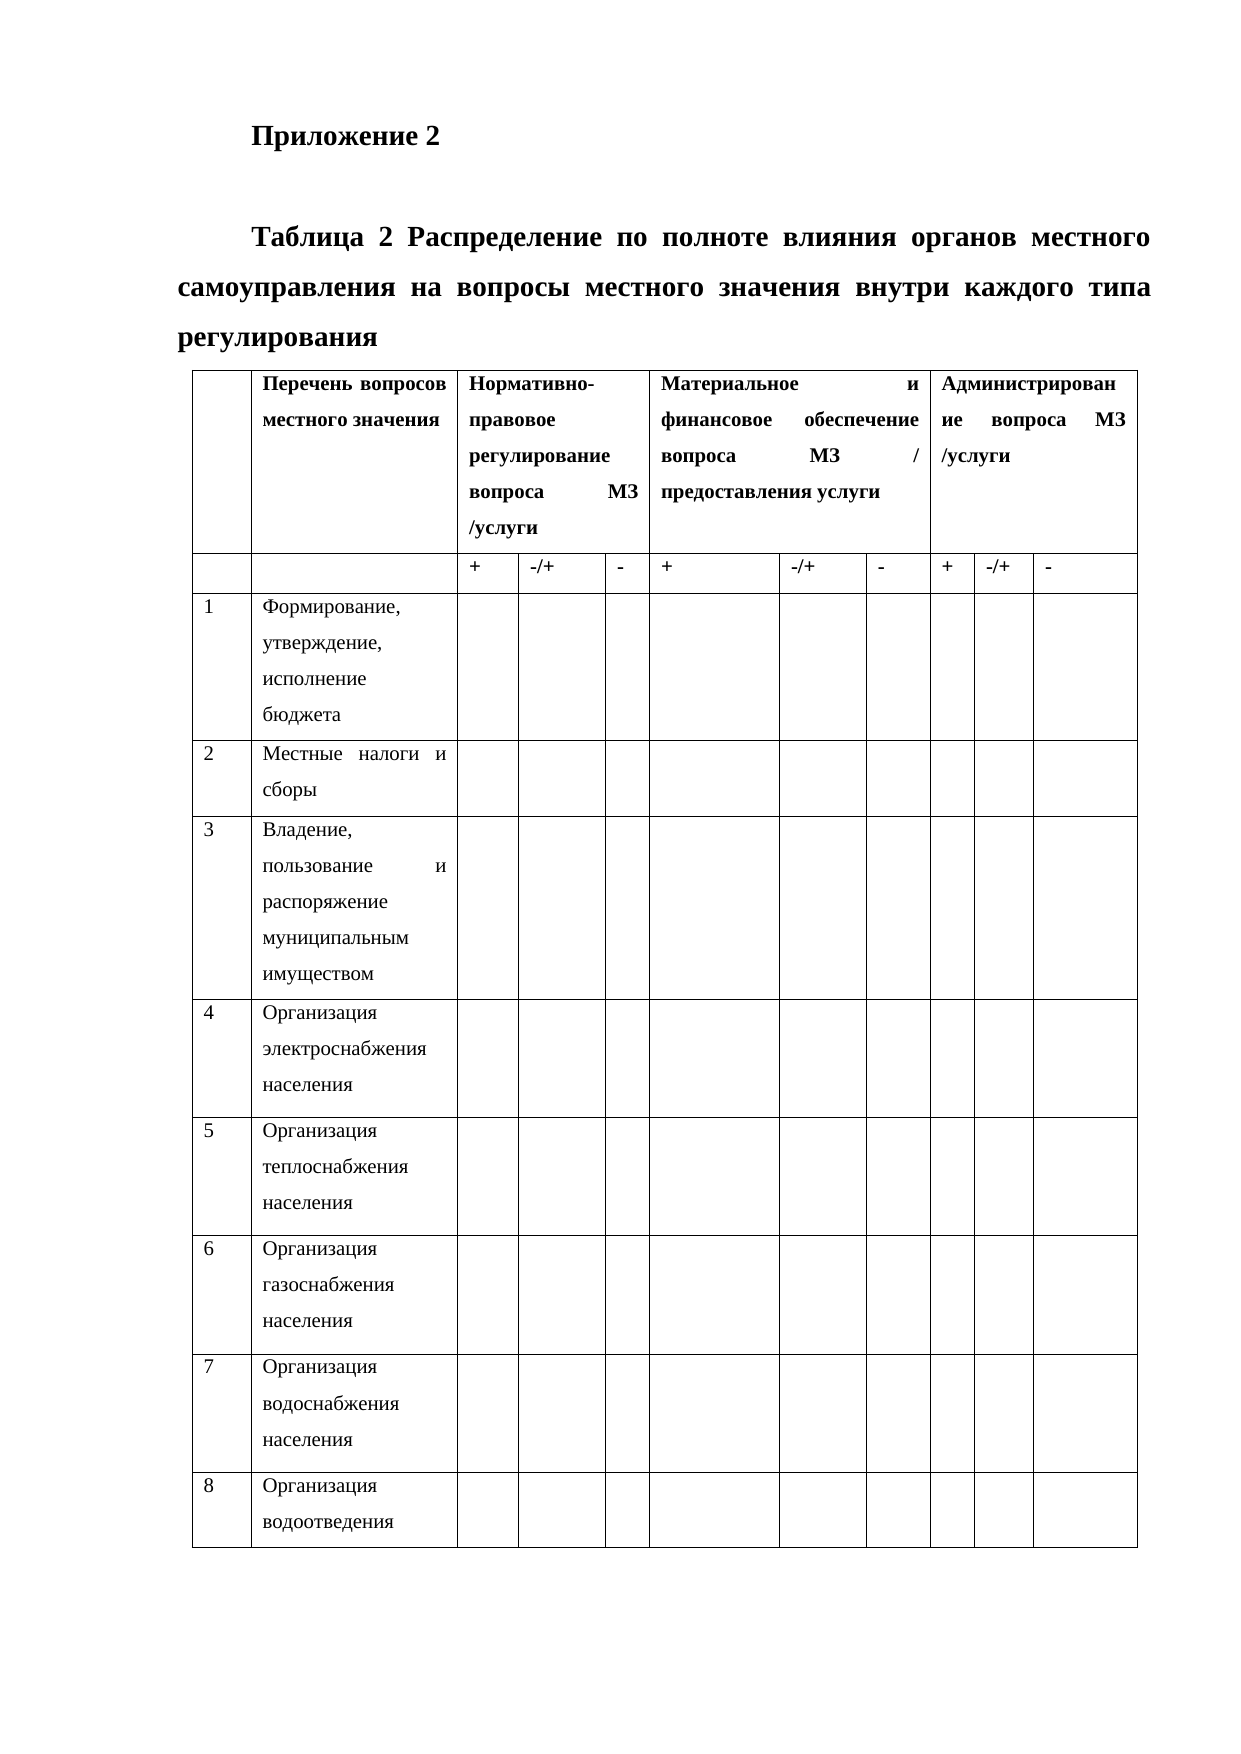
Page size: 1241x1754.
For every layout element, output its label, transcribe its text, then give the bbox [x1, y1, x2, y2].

table_cell [931, 741, 974, 816]
table_cell [606, 1236, 649, 1353]
table_cell [867, 1118, 930, 1235]
table_cell [458, 817, 518, 999]
table_cell [519, 1118, 605, 1235]
table_cell [975, 1355, 1033, 1472]
table_cell Организация водоснабжения населения [252, 1355, 457, 1472]
table_cell [931, 1000, 974, 1117]
table_header Администрирование вопроса МЗ /услуги [931, 371, 1137, 553]
table_cell 1 [193, 594, 251, 740]
table_cell [519, 1355, 605, 1472]
table_cell [780, 1118, 866, 1235]
table_cell [931, 1473, 974, 1547]
table_cell [780, 741, 866, 816]
table_cell [1034, 1473, 1137, 1547]
table_cell [606, 1118, 649, 1235]
table_cell - [867, 554, 930, 593]
table_cell - [1034, 554, 1137, 593]
table_cell [252, 554, 457, 593]
table_cell [931, 594, 974, 740]
table_cell [650, 817, 779, 999]
table_cell [650, 1355, 779, 1472]
table_cell 3 [193, 817, 251, 999]
table_header Нормативно-правовое регулирование вопроса МЗ /услуги [458, 371, 649, 553]
table_cell [606, 1473, 649, 1547]
table_cell [931, 1355, 974, 1472]
table_cell [975, 741, 1033, 816]
table_cell [1034, 1118, 1137, 1235]
table_cell [780, 1473, 866, 1547]
table_cell [975, 817, 1033, 999]
table_cell [650, 1236, 779, 1353]
table_cell + [931, 554, 974, 593]
table_header Перечень вопросов местного значения [252, 371, 457, 553]
table_cell [606, 1355, 649, 1472]
table_cell 7 [193, 1355, 251, 1472]
table_cell [780, 594, 866, 740]
table_cell [458, 1118, 518, 1235]
table_cell [519, 1236, 605, 1353]
table_cell [975, 1236, 1033, 1353]
table_cell [519, 1473, 605, 1547]
table_cell [519, 741, 605, 816]
table_cell [1034, 817, 1137, 999]
table_cell [606, 817, 649, 999]
table_cell [975, 594, 1033, 740]
table_cell [650, 1473, 779, 1547]
table_cell Владение, пользование и распоряжение муниципальным имуществом [252, 817, 457, 999]
table_cell 2 [193, 741, 251, 816]
table_cell 4 [193, 1000, 251, 1117]
table_cell [1034, 741, 1137, 816]
table_cell [1034, 594, 1137, 740]
table_cell [606, 1000, 649, 1117]
table_cell Организация электроснабжения населения [252, 1000, 457, 1117]
table_header [193, 371, 251, 553]
table_cell [519, 1000, 605, 1117]
table_cell [519, 817, 605, 999]
table_cell [975, 1118, 1033, 1235]
table_cell [867, 1236, 930, 1353]
table_cell [650, 1118, 779, 1235]
table_cell [458, 1000, 518, 1117]
table_cell Организация водоотведения [252, 1473, 457, 1547]
table_cell + [650, 554, 779, 593]
table_cell Формирование, утверждение, исполнение бюджета [252, 594, 457, 740]
table_cell + [458, 554, 518, 593]
table_cell [650, 1000, 779, 1117]
table_cell [780, 1355, 866, 1472]
table_cell -/+ [780, 554, 866, 593]
table_cell 6 [193, 1236, 251, 1353]
table_cell [606, 594, 649, 740]
table_cell [458, 594, 518, 740]
table_cell [931, 1118, 974, 1235]
table_cell [780, 1000, 866, 1117]
table_cell [867, 741, 930, 816]
table_cell Организация теплоснабжения населения [252, 1118, 457, 1235]
table_cell -/+ [519, 554, 605, 593]
table_cell -/+ [975, 554, 1033, 593]
table_cell [458, 1236, 518, 1353]
table_cell [193, 554, 251, 593]
table_cell [458, 741, 518, 816]
table_cell [975, 1000, 1033, 1117]
table_cell [650, 594, 779, 740]
table_cell [867, 1000, 930, 1117]
table_cell [780, 817, 866, 999]
table_cell Местные налоги и сборы [252, 741, 457, 816]
table_cell 8 [193, 1473, 251, 1547]
table_cell [780, 1236, 866, 1353]
table_cell [867, 594, 930, 740]
table_cell [1034, 1236, 1137, 1353]
table_cell [975, 1473, 1033, 1547]
table_cell [1034, 1000, 1137, 1117]
table_header Материальное и финансовое обеспечение вопроса МЗ / предоставления услуги [650, 371, 930, 553]
table_cell [458, 1355, 518, 1472]
text Таблица 2 Распределение по полноте влияния органов местного самоуправления на вопросы местного значения внутри каждого типа регулирования [177, 219, 1152, 353]
table_cell [519, 594, 605, 740]
table_cell [867, 1473, 930, 1547]
table_cell [867, 817, 930, 999]
text Приложение 2 [177, 118, 1152, 152]
table_cell - [606, 554, 649, 593]
table_cell [458, 1473, 518, 1547]
table_cell [931, 1236, 974, 1353]
table_cell [867, 1355, 930, 1472]
table_cell [606, 741, 649, 816]
table_cell Организация газоснабжения населения [252, 1236, 457, 1353]
table_cell [1034, 1355, 1137, 1472]
table_cell 5 [193, 1118, 251, 1235]
table_cell [931, 817, 974, 999]
table_cell [650, 741, 779, 816]
